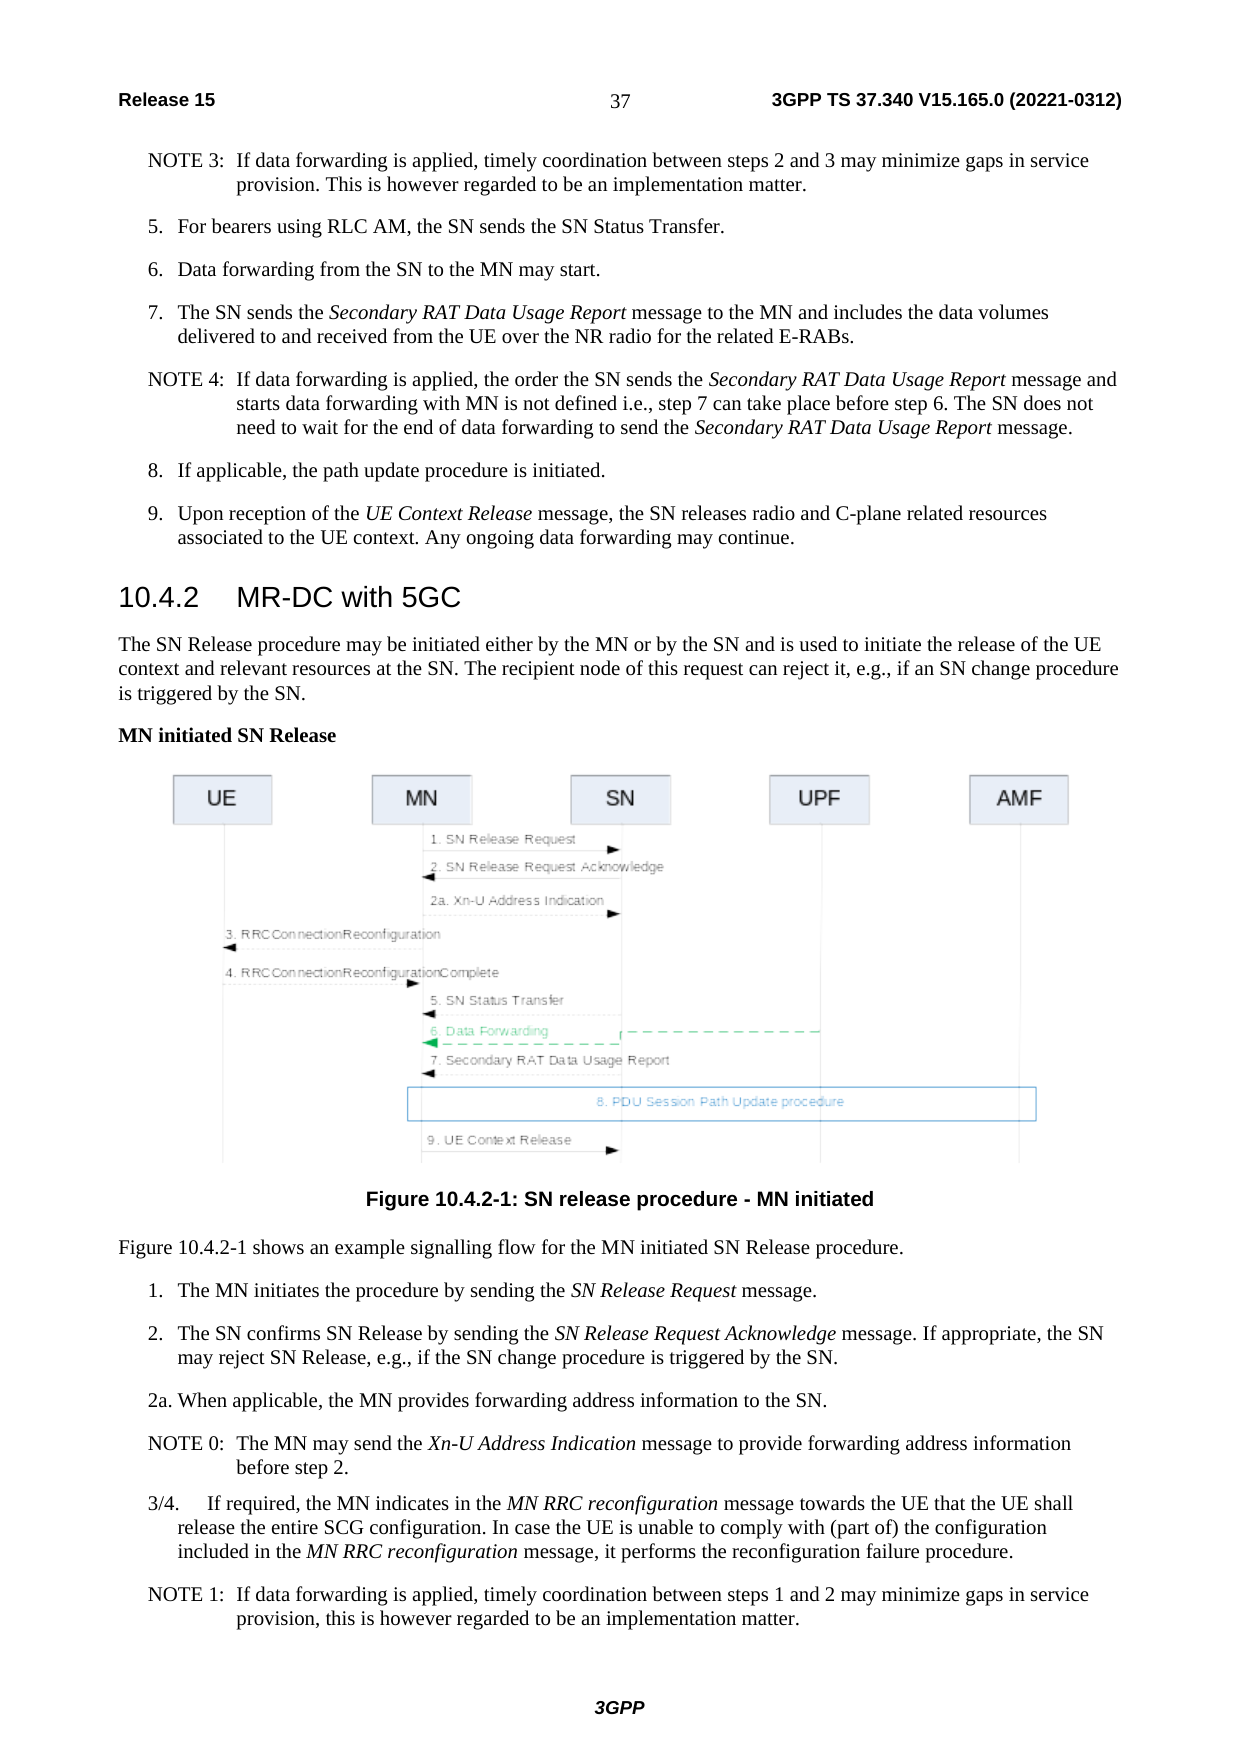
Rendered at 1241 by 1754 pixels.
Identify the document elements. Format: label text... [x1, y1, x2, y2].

text 5. For bearers using RLC AM, the SN sends the SN Status Transfer. [148, 214, 1122, 238]
text NOTE 0: The MN may send the Xn-U Address Indication message to provide forwarding address information before step 2. [148, 1431, 1122, 1479]
text 6. Data forwarding from the SN to the MN may start. [148, 257, 1122, 281]
text Figure 10.4.2-1 shows an example signalling flow for the MN initiated SN Release procedure. [118, 1235, 1122, 1259]
subtitle 10.4.2 MR-DC with 5GC [118, 580, 1122, 613]
text 8. If applicable, the path update procedure is initiated. [148, 458, 1122, 482]
text NOTE 3: If data forwarding is applied, timely coordination between steps 2 and 3 may minimize gaps in service provision. This is however regarded to be an implementation matter. [148, 147, 1122, 196]
text 7. The SN sends the Secondary RAT Data Usage Report message to the MN and includes the data volumes delivered to and received from the UE over the NR radio for the related E-RABs. [148, 300, 1122, 348]
text The SN Release procedure may be initiated either by the MN or by the SN and is used to initiate the release of the UE context and relevant resources at the SN. The recipient node of this request can reject it, e.g., if an SN change procedure is triggered by the SN. [118, 632, 1122, 704]
text 3/4. If required, the MN indicates in the MN RRC reconfiguration message towards the UE that the UE shall release the entire SCG configuration. In case the UE is unable to comply with (part of) the configuration included in the MN RRC reconfiguration message, it performs the reconfiguration failure procedure. [148, 1491, 1122, 1563]
text 1. The MN initiates the procedure by sending the SN Release Request message. [148, 1278, 1122, 1302]
text 2a. When applicable, the MN provides forwarding address information to the SN. [148, 1388, 1122, 1412]
text Figure 10.4.2-1: SN release procedure - MN initiated [118, 1186, 1122, 1210]
text NOTE 1: If data forwarding is applied, timely coordination between steps 1 and 2 may minimize gaps in service provision, this is however regarded to be an implementation matter. [148, 1582, 1122, 1630]
text MN initiated SN Release [118, 723, 1122, 747]
text 2. The SN confirms SN Release by sending the SN Release Request Acknowledge message. If appropriate, the SN may reject SN Release, e.g., if the SN change procedure is triggered by the SN. [148, 1321, 1122, 1369]
text 9. Upon reception of the UE Context Release message, the SN releases radio and C-plane related resources associated to the UE context. Any ongoing data forwarding may continue. [148, 501, 1122, 549]
text NOTE 4: If data forwarding is applied, the order the SN sends the Secondary RAT Data Usage Report message and starts data forwarding with MN is not defined i.e., step 7 can take place before step 6. The SN does not need to wait for the end of data forwarding to send the Secondary RAT Data Usage Report message. [148, 367, 1122, 439]
